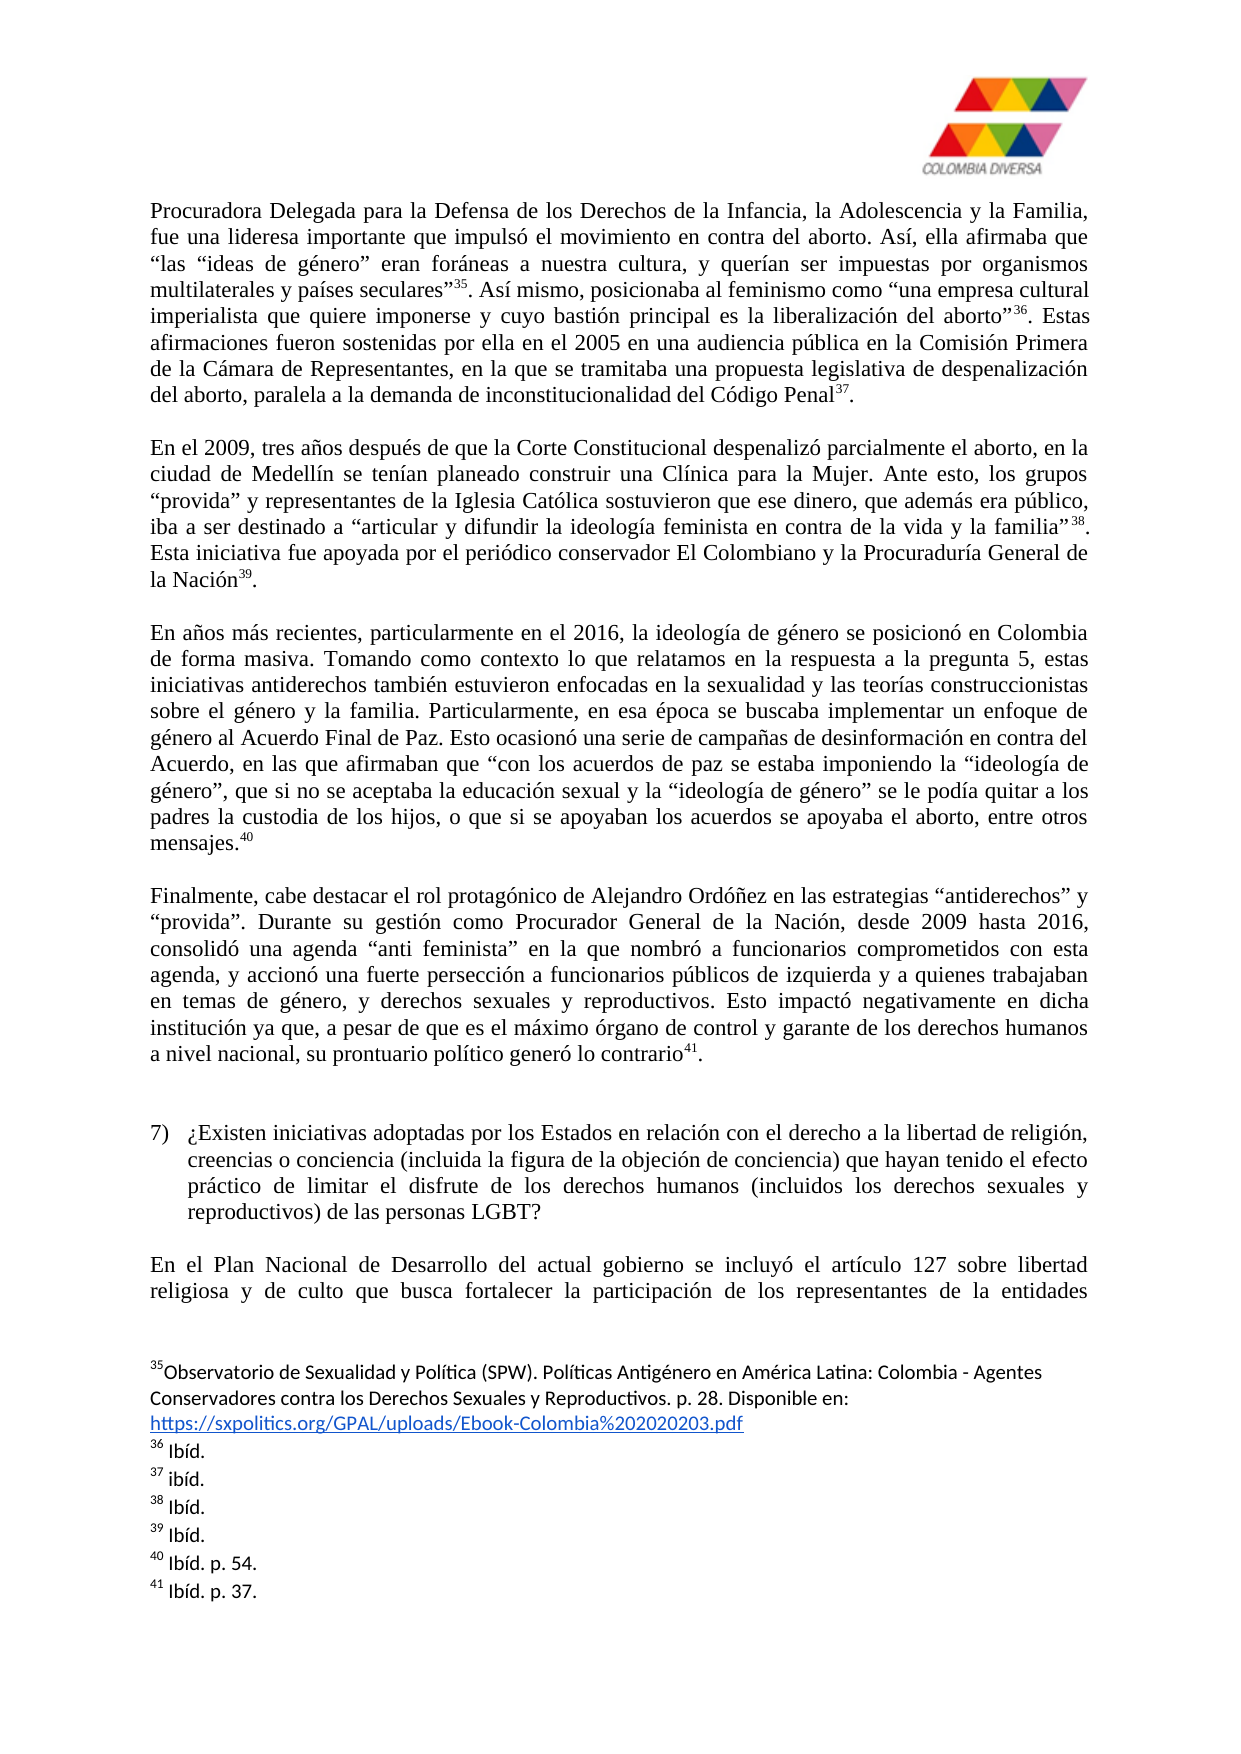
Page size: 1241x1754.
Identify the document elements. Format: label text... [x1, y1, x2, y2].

text En el 2009, tres años después de que la Corte Constitucional despenalizó parcialmente el aborto, en la ciudad de Medellín se tenían planeado construir una Clínica para la Mujer. Ante esto, los grupos “provida” y representantes de la Iglesia Católica sostuvieron que ese dinero, que además era público, iba a ser destinado a “articular y difundir la ideología feminista en contra de la vida y la familia”. Esta iniciativa fue apoyada por el periódico conservador El Colombiano y la Procuraduría General de la Nación. [150, 434, 1090, 592]
picture [915, 75, 1091, 179]
text En años más recientes, particularmente en el 2016, la ideología de género se posicionó en Colombia de forma masiva. Tomando como contexto lo que relatamos en la respuesta a la pregunta 5, estas iniciativas antiderechos también estuvieron enfocadas en la sexualidad y las teorías construccionistas sobre el género y la familia. Particularmente, en esa época se buscaba implementar un enfoque de género al Acuerdo Final de Paz. Esto ocasionó una serie de campañas de desinformación en contra del Acuerdo, en las que afirmaban que “con los acuerdos de paz se estaba imponiendo la “ideología de género”, que si no se aceptaba la educación sexual y la “ideología de género” se le podía quitar a los padres la custodia de los hijos, o que si se apoyaban los acuerdos se apoyaba el aborto, entre otros mensajes. [150, 618, 1090, 856]
list ¿Existen iniciativas adoptadas por los Estados en relación con el derecho a la libertad de religión, creencias o conciencia (incluida la figura de la objeción de conciencia) que hayan tenido el efecto práctico de limitar el disfrute de los derechos humanos (incluidos los derechos sexuales y reproductivos) de las personas LGBT? [150, 1119, 1090, 1225]
text Finalmente, cabe destacar el rol protagónico de Alejandro Ordóñez en las estrategias “antiderechos” y “provida”. Durante su gestión como Procurador General de la Nación, desde 2009 hasta 2016, consolidó una agenda “anti feminista” en la que nombró a funcionarios comprometidos con esta agenda, y accionó una fuerte persección a funcionarios públicos de izquierda y a quienes trabajaban en temas de género, y derechos sexuales y reproductivos. Esto impactó negativamente en dicha institución ya que, a pesar de que es el máximo órgano de control y garante de los derechos humanos a nivel nacional, su prontuario político generó lo contrario. [150, 882, 1090, 1067]
text En el 2006, los argumentos relacionados con la ideología de género empezaron a surgir durante los debates relacionados con la despenalización parcial del aborto. Ilva Myriam Hoyos, de una organización “pro vida” llamada Red Futuro de Colombia, quien años después fue nombrada como Procuradora Delegada para la Defensa de los Derechos de la Infancia, la Adolescencia y la Familia, fue una lideresa importante que impulsó el movimiento en contra del aborto. Así, ella afirmaba que “las “ideas de género” eran foráneas a nuestra cultura, y querían ser impuestas por organismos multilaterales y países seculares”. Así mismo, posicionaba al feminismo como “una empresa cultural imperialista que quiere imponerse y cuyo bastión principal es la liberalización del aborto”. Estas afirmaciones fueron sostenidas por ella en el 2005 en una audiencia pública en la Comisión Primera de la Cámara de Representantes, en la que se tramitaba una propuesta legislativa de despenalización del aborto, paralela a la demanda de inconstitucionalidad del Código Penal. [150, 197, 1090, 408]
